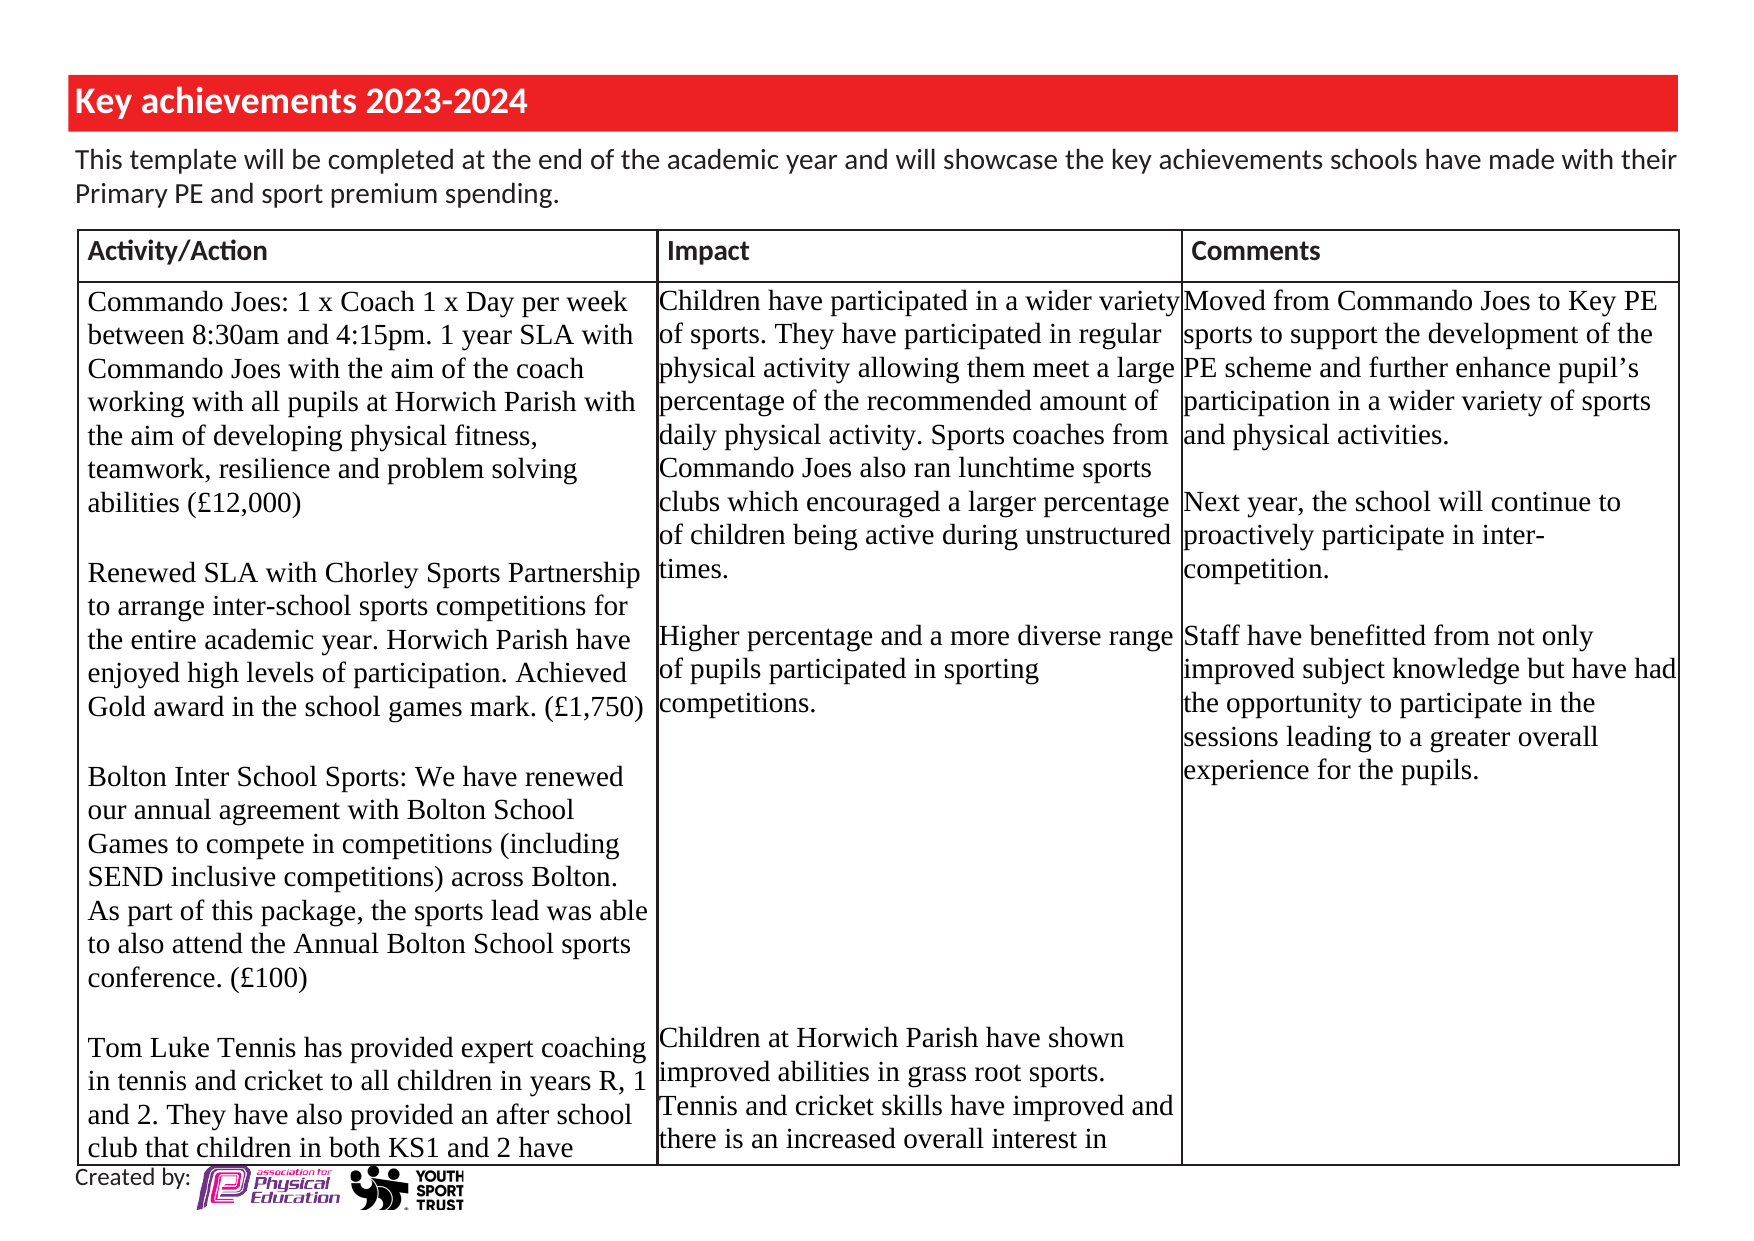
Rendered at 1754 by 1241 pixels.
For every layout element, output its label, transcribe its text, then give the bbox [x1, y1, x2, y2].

table_header Activity/Action [79, 231, 656, 281]
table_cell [79, 283, 656, 1164]
table_header Comments [1183, 231, 1678, 281]
table_header Impact [659, 231, 1181, 281]
picture [196, 1166, 340, 1210]
text This template will be completed at the end of the academic year and will showcase the key achievements schools have made with their Primary PE and sport premium spending. [75, 141, 1693, 211]
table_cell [659, 283, 1181, 1164]
picture [350, 1166, 464, 1210]
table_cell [1183, 283, 1678, 1164]
